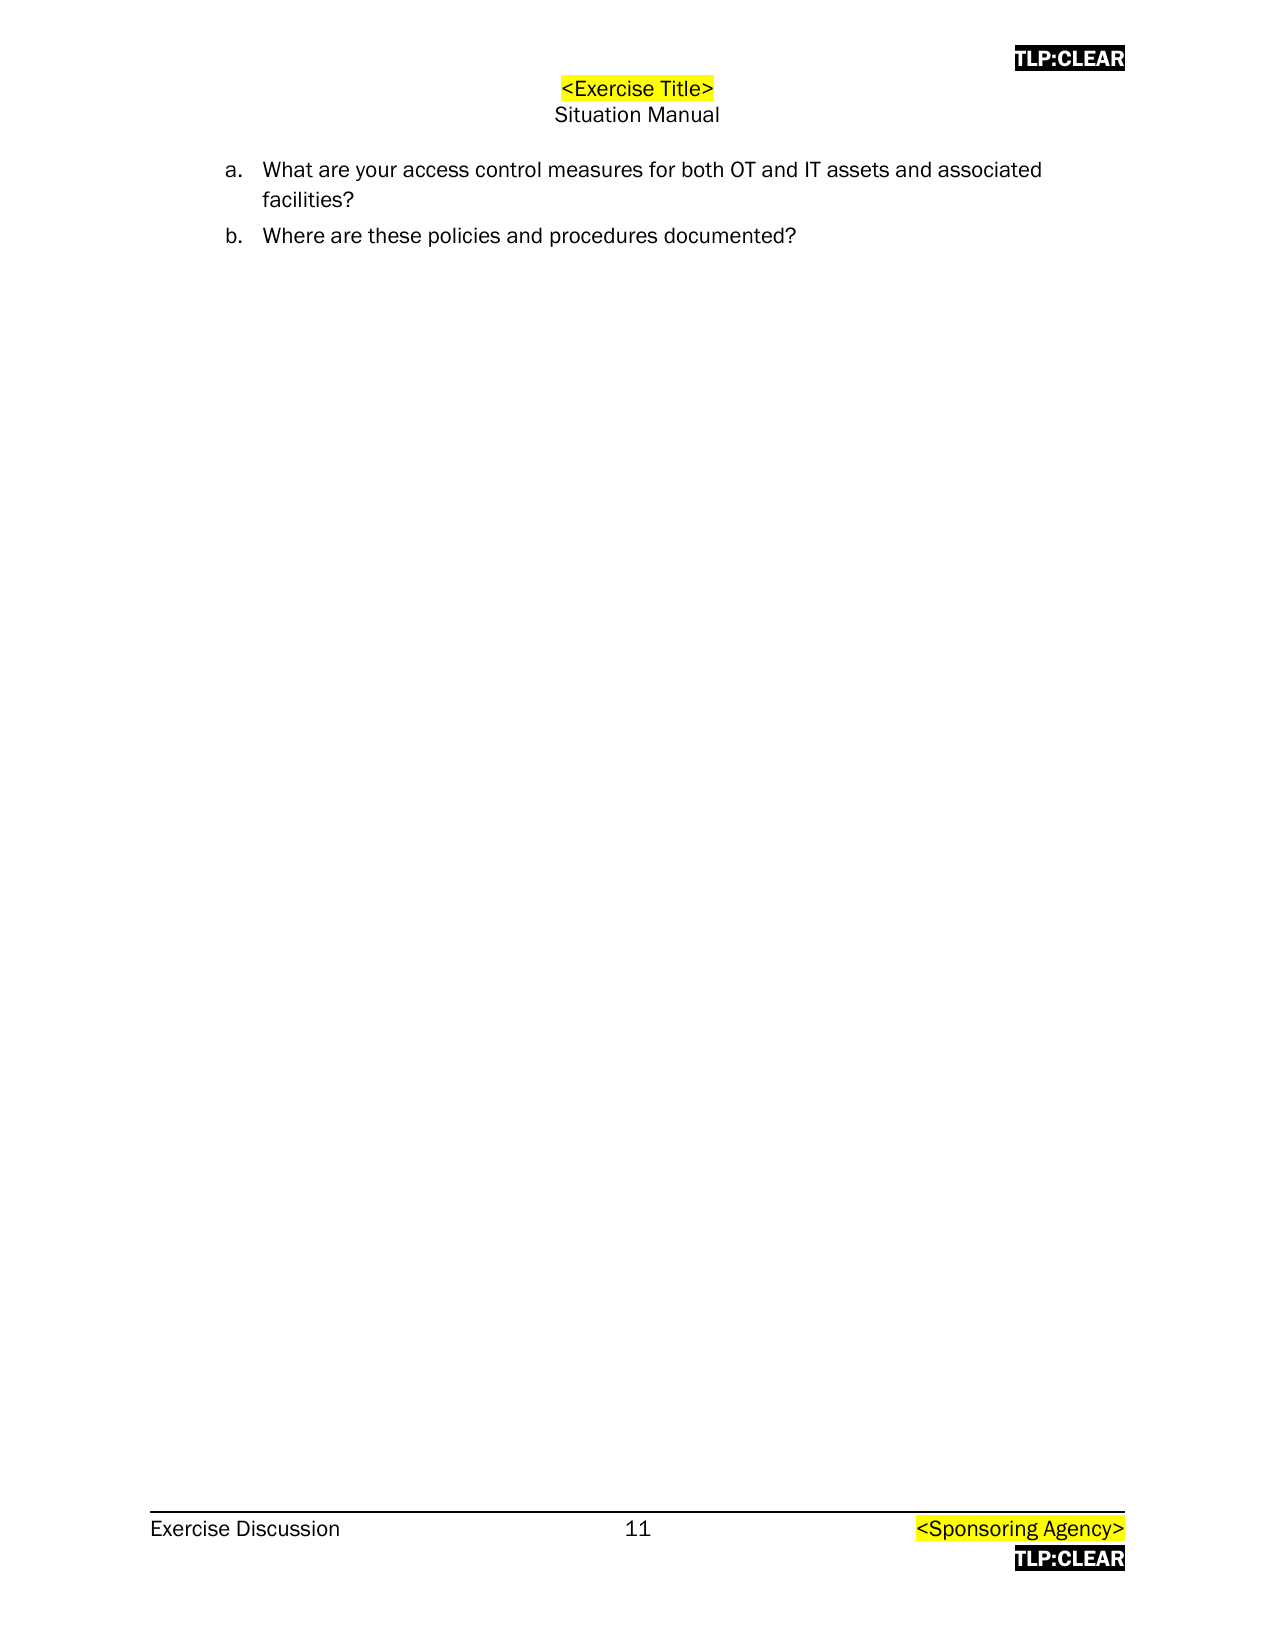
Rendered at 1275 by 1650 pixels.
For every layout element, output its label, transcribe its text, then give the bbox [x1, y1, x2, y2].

list What are your access control measures for both OT and IT assets and associated facilities? [225, 157, 1125, 213]
list Where are these policies and procedures documented? [225, 223, 1096, 249]
